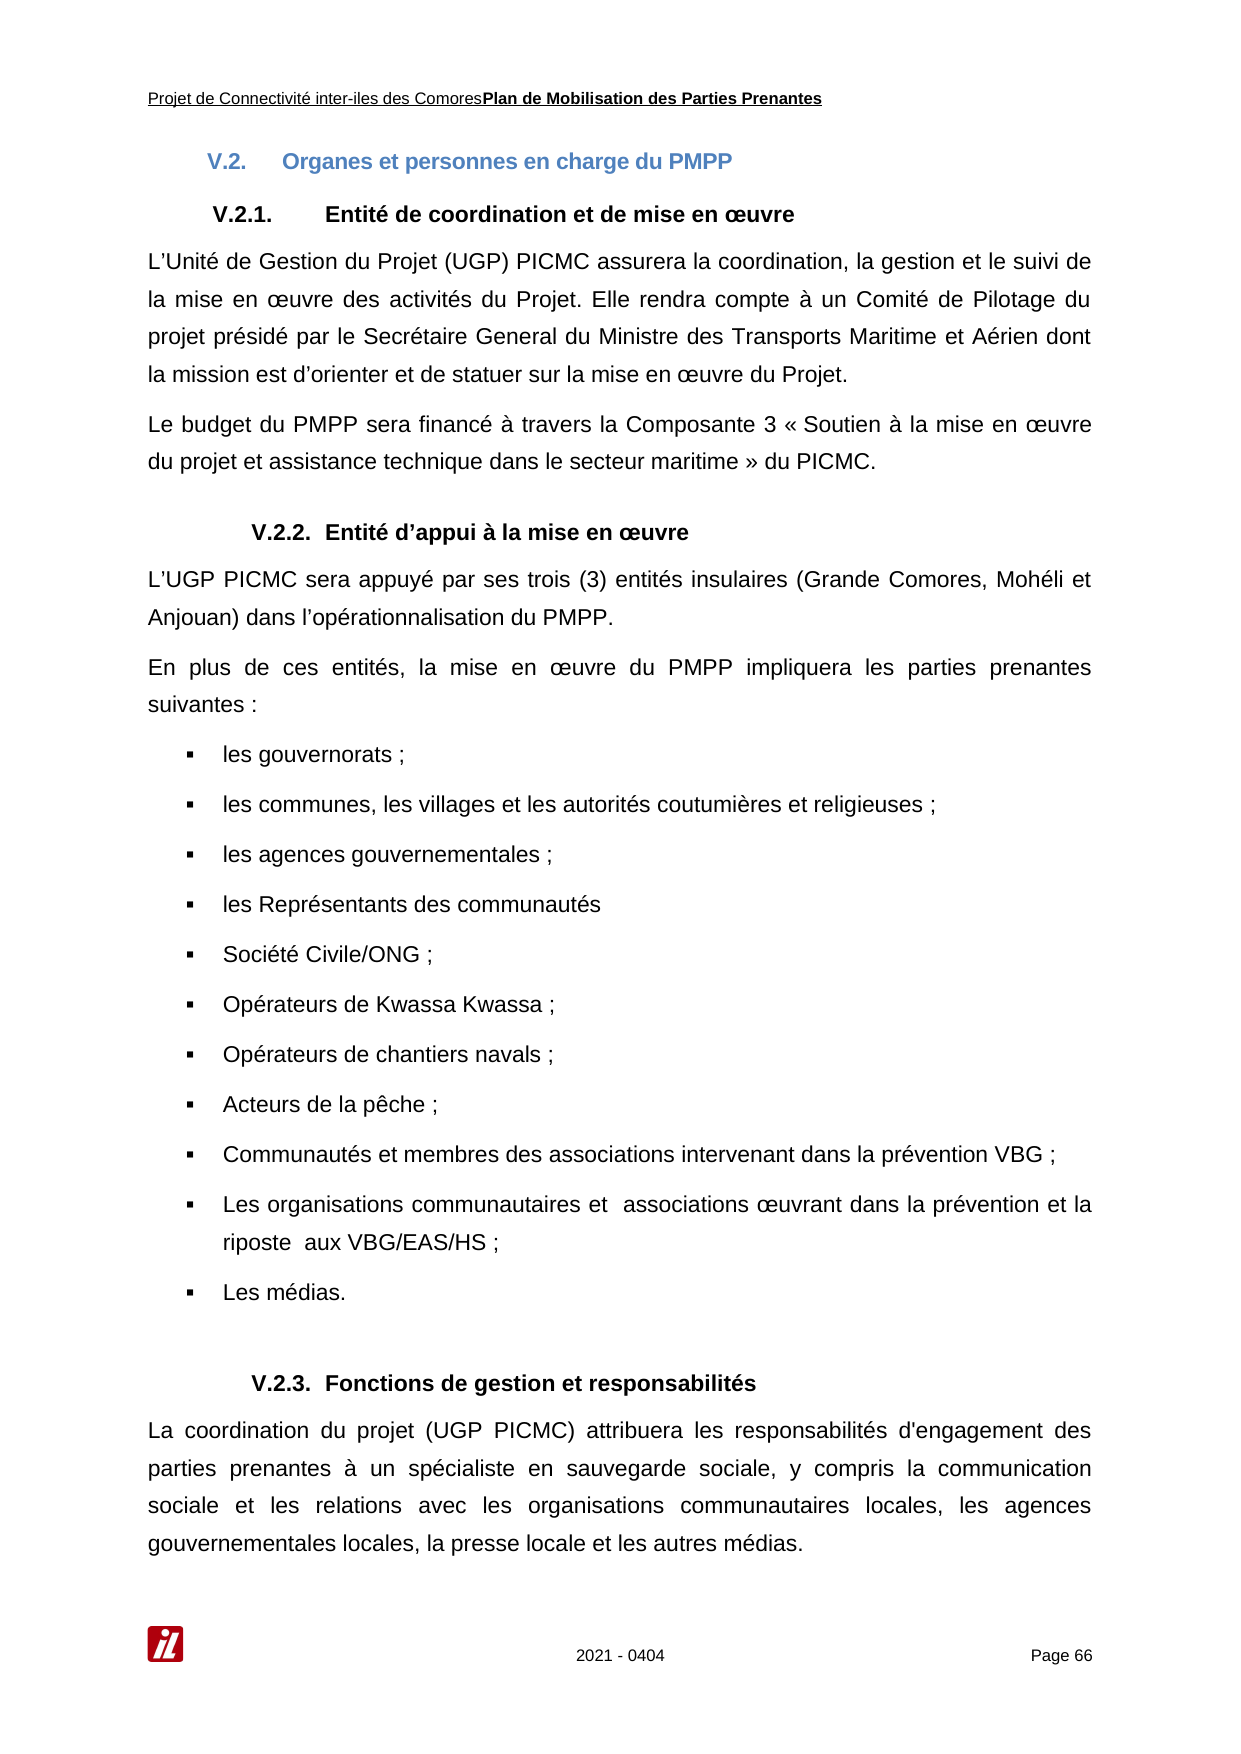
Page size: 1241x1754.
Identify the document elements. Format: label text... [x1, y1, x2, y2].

list les gouvernorats ; [185, 732, 1092, 770]
list les communes, les villages et les autorités coutumières et religieuses ; [185, 782, 1092, 820]
list Opérateurs de chantiers navals ; [185, 1032, 1092, 1070]
list les Représentants des communautés [185, 882, 1092, 920]
list Les médias. [185, 1270, 1092, 1307]
subtitle Entité d’appui à la mise en œuvre [251, 518, 1092, 545]
text En plus de ces entités, la mise en œuvre du PMPP impliquera les parties prenantes suivantes : [148, 645, 1092, 720]
subtitle Fonctions de gestion et responsabilités [251, 1370, 1092, 1396]
list Opérateurs de Kwassa Kwassa ; [185, 982, 1092, 1020]
list Société Civile/ONG ; [185, 932, 1092, 970]
text L’Unité de Gestion du Projet (UGP) PICMC assurera la coordination, la gestion et le suivi de la mise en œuvre des activités du Projet. Elle rendra compte à un Comité de Pilotage du projet présidé par le Secrétaire General du Ministre des Transports Maritime et Aérien dont la mission est d’orienter et de statuer sur la mise en œuvre du Projet. [148, 240, 1092, 390]
subtitle Entité de coordination et de mise en œuvre [212, 201, 1092, 227]
text La coordination du projet (UGP PICMC) attribuera les responsabilités d'engagement des parties prenantes à un spécialiste en sauvegarde sociale, y compris la communication sociale et les relations avec les organisations communautaires locales, les agences gouvernementales locales, la presse locale et les autres médias. [148, 1409, 1092, 1559]
list Communautés et membres des associations intervenant dans la prévention VBG ; [185, 1132, 1092, 1170]
text L’UGP PICMC sera appuyé par ses trois (3) entités insulaires (Grande Comores, Mohéli et Anjouan) dans l’opérationnalisation du PMPP. [148, 557, 1092, 632]
list les agences gouvernementales ; [185, 832, 1092, 870]
picture [147, 1626, 184, 1662]
subtitle Organes et personnes en charge du PMPP [207, 148, 1092, 174]
text Le budget du PMPP sera financé à travers la Composante 3 « Soutien à la mise en œuvre du projet et assistance technique dans le secteur maritime » du PICMC. [148, 402, 1092, 477]
list Acteurs de la pêche ; [185, 1082, 1092, 1120]
list Les organisations communautaires et associations œuvrant dans la prévention et la riposte aux VBG/EAS/HS ; [185, 1182, 1092, 1257]
